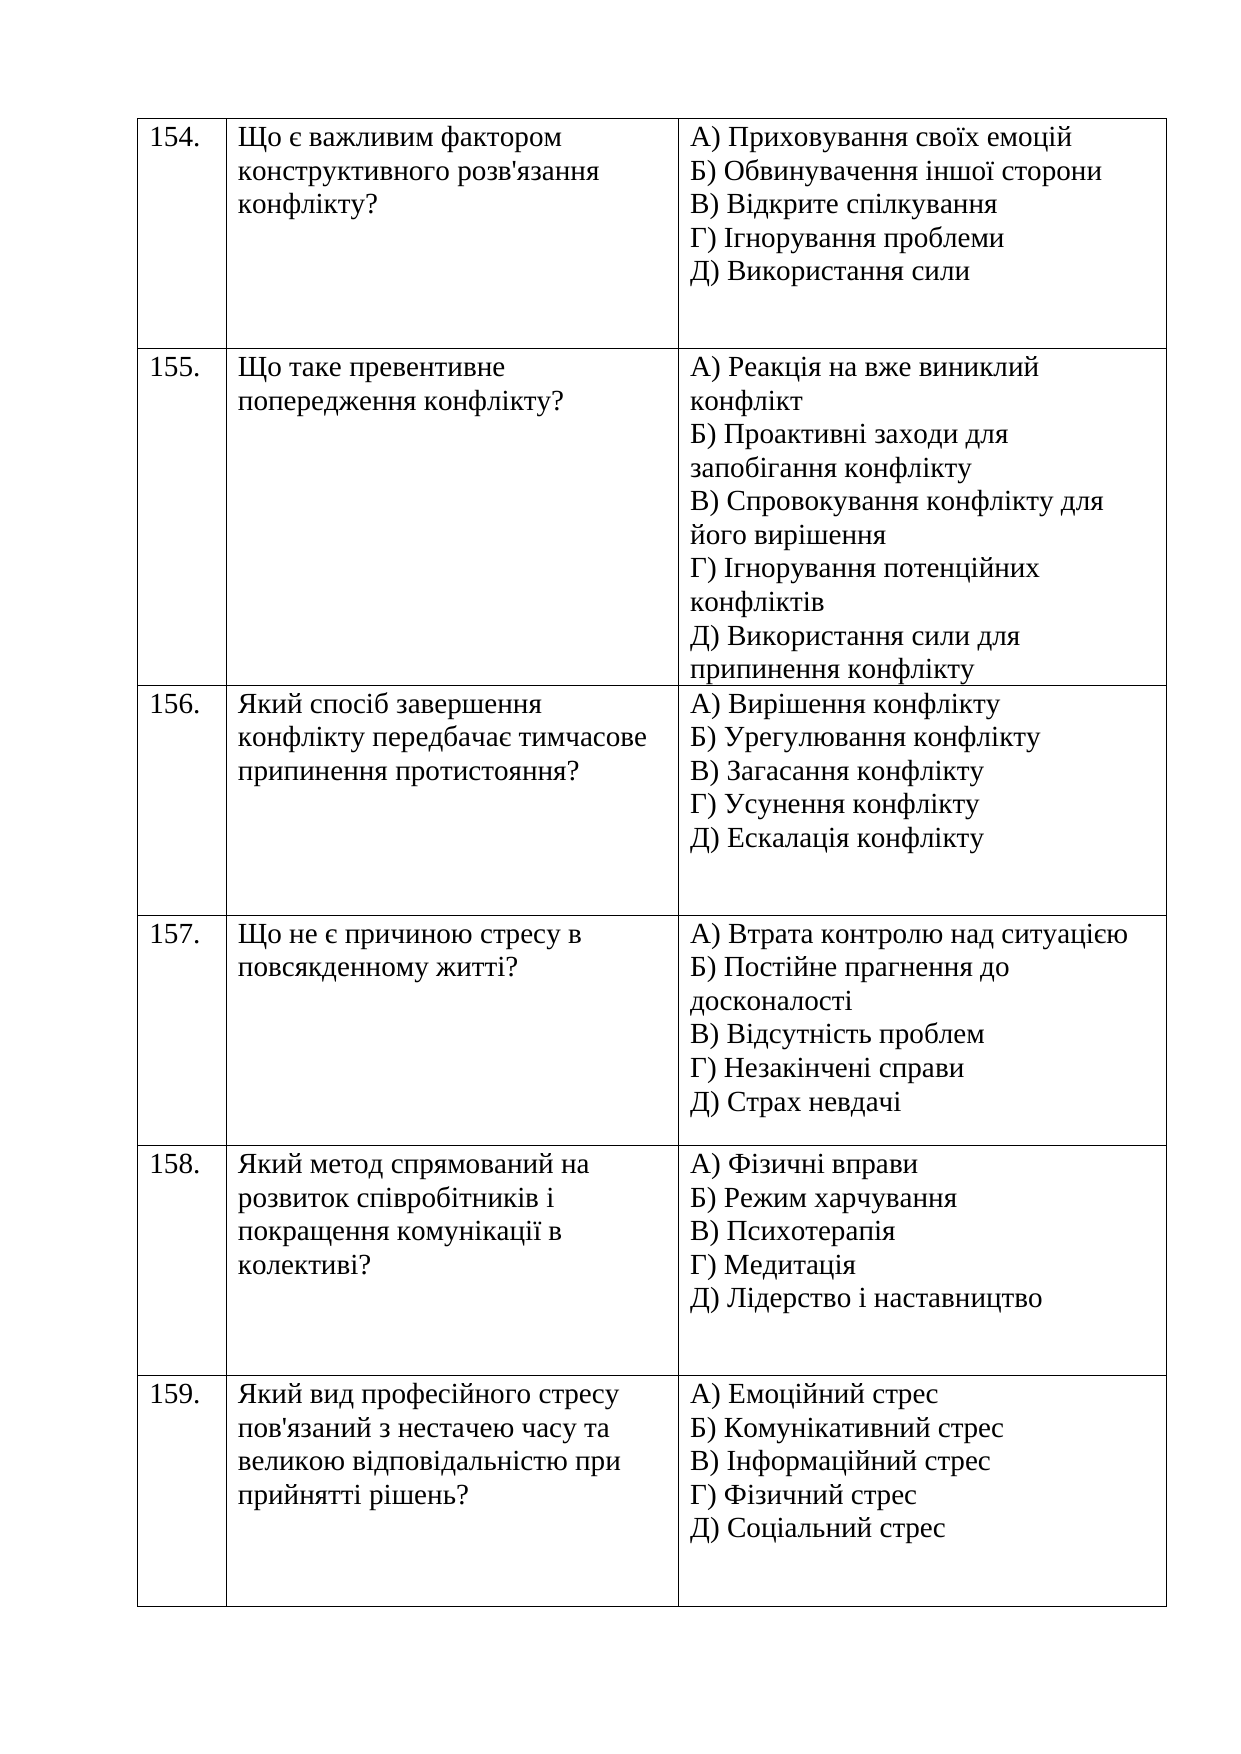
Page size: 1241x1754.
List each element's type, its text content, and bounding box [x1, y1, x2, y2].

table_cell 156. [138, 686, 226, 915]
table_cell А) Вирішення конфлікту Б) Урегулювання конфлікту В) Загасання конфлікту Г) Усунення конфлікту Д) Ескалація конфлікту [679, 686, 1166, 915]
table_cell 158. [138, 1146, 226, 1375]
table_cell Що таке превентивне попередження конфлікту? [227, 349, 678, 685]
table_cell Який метод спрямований на розвиток співробітників і покращення комунікації в колективі? [227, 1146, 678, 1375]
table_cell 157. [138, 916, 226, 1145]
table_cell А) Емоційний стрес Б) Комунікативний стрес В) Інформаційний стрес Г) Фізичний стрес Д) Соціальний стрес [679, 1376, 1166, 1606]
table_cell А) Фізичні вправи Б) Режим харчування В) Психотерапія Г) Медитація Д) Лідерство і наставництво [679, 1146, 1166, 1375]
table_cell 159. [138, 1376, 226, 1606]
table_cell Який спосіб завершення конфлікту передбачає тимчасове припинення протистояння? [227, 686, 678, 915]
table_cell 154. [138, 119, 226, 348]
table_cell А) Приховування своїх емоцій Б) Обвинувачення іншої сторони В) Відкрите спілкування Г) Ігнорування проблеми Д) Використання сили [679, 119, 1166, 348]
table_cell Який вид професійного стресу пов'язаний з нестачею часу та великою відповідальністю при прийнятті рішень? [227, 1376, 678, 1606]
table_cell А) Втрата контролю над ситуацією Б) Постійне прагнення до досконалості В) Відсутність проблем Г) Незакінчені справи Д) Страх невдачі [679, 916, 1166, 1145]
table_cell А) Реакція на вже виниклий конфлікт Б) Проактивні заходи для запобігання конфлікту В) Спровокування конфлікту для його вирішення Г) Ігнорування потенційних конфліктів Д) Використання сили для припинення конфлікту [679, 349, 1166, 685]
table_cell 155. [138, 349, 226, 685]
table_cell Що є важливим фактором конструктивного розв'язання конфлікту? [227, 119, 678, 348]
table_cell Що не є причиною стресу в повсякденному житті? [227, 916, 678, 1145]
